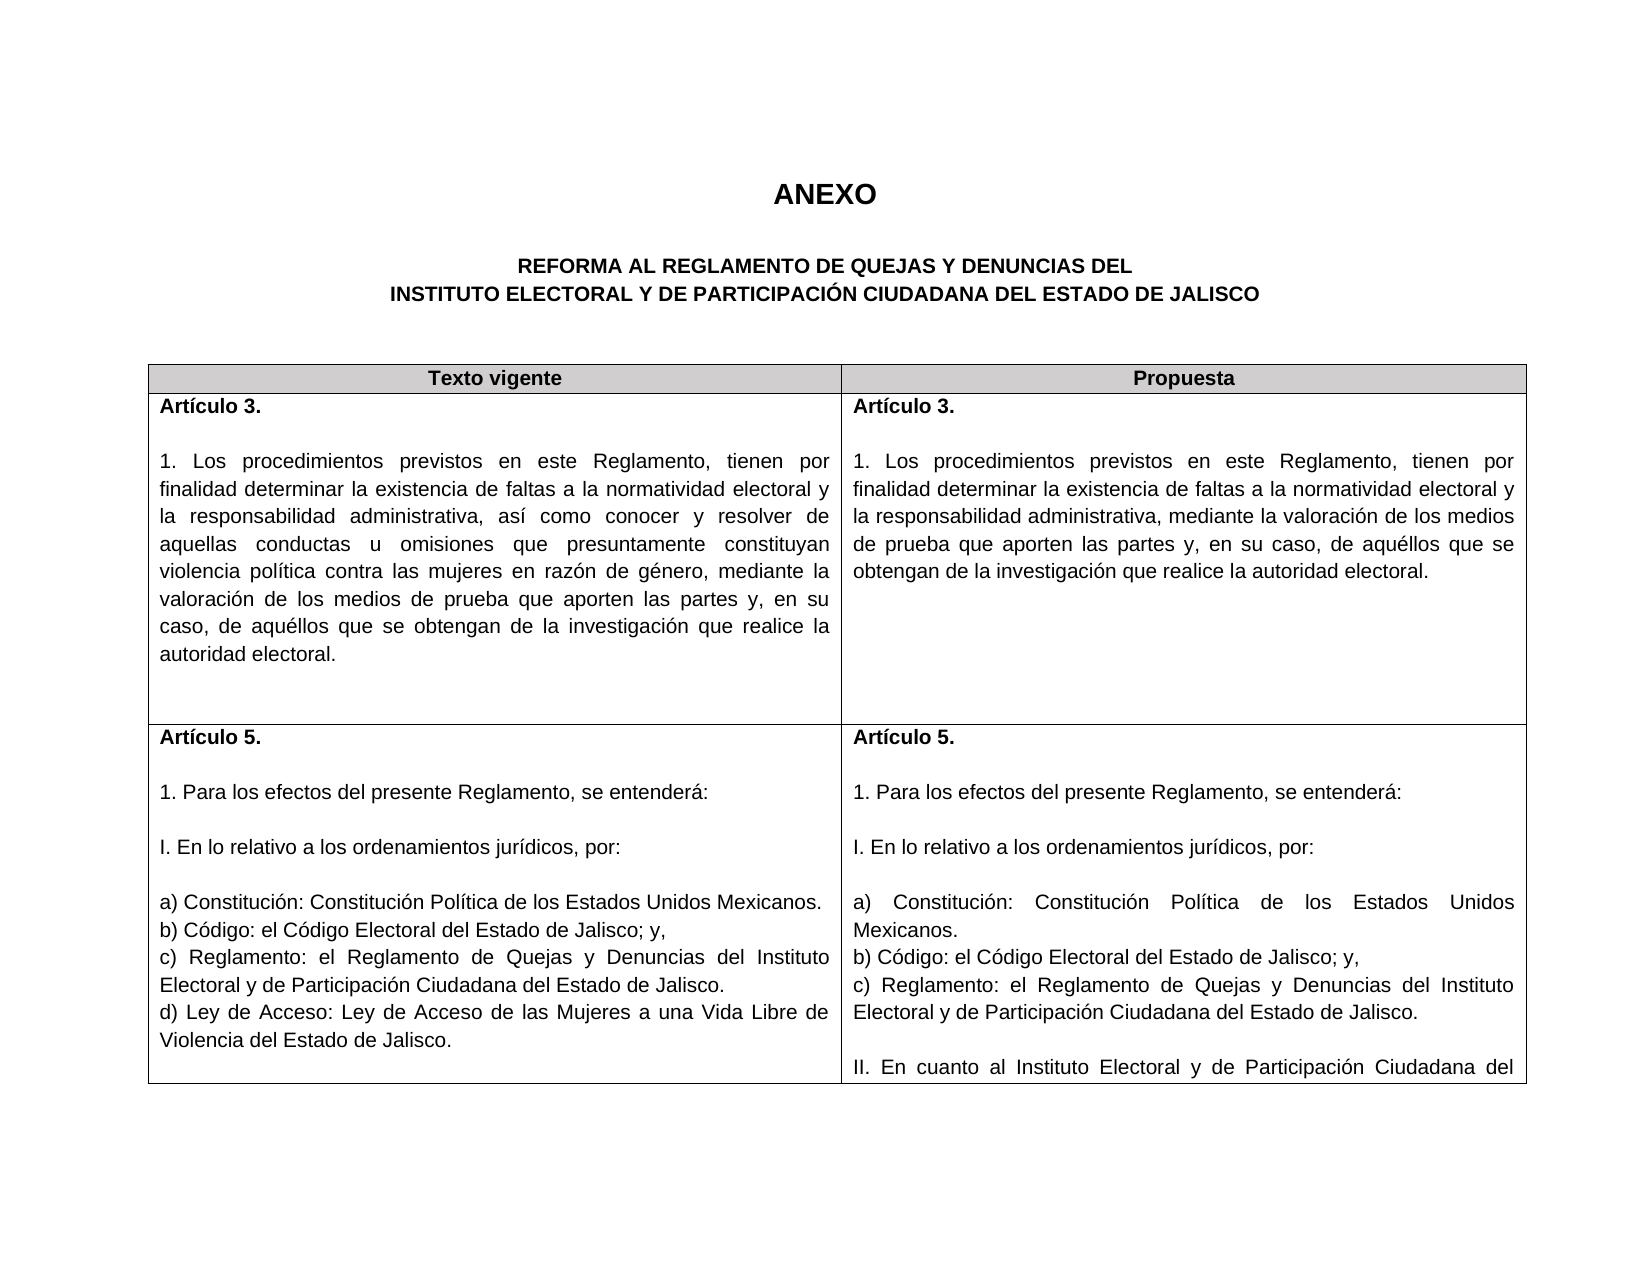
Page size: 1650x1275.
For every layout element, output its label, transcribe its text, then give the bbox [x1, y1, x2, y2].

text INSTITUTO ELECTORAL Y DE PARTICIPACIÓN CIUDADANA DEL ESTADO DE JALISCO [148, 282, 1502, 306]
table_cell Artículo 3. 1. Los procedimientos previstos en este Reglamento, tienen por finalidad determinar la existencia de faltas a la normatividad electoral y la responsabilidad administrativa, mediante la valoración de los medios de prueba que aporten las partes y, en su caso, de aquéllos que se obtengan de la investigación que realice la autoridad electoral. [842, 394, 1526, 724]
table_cell Artículo 3. 1. Los procedimientos previstos en este Reglamento, tienen por finalidad determinar la existencia de faltas a la normatividad electoral y la responsabilidad administrativa, así como conocer y resolver de aquellas conductas u omisiones que presuntamente constituyan violencia política contra las mujeres en razón de género, mediante la valoración de los medios de prueba que aporten las partes y, en su caso, de aquéllos que se obtengan de la investigación que realice la autoridad electoral. [149, 394, 841, 724]
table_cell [842, 725, 1526, 1083]
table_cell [149, 725, 841, 1083]
table_header Propuesta [842, 365, 1526, 393]
text REFORMA AL REGLAMENTO DE QUEJAS Y DENUNCIAS DEL [148, 254, 1502, 278]
text ANEXO [148, 177, 1502, 211]
table_header Texto vigente [149, 365, 841, 393]
